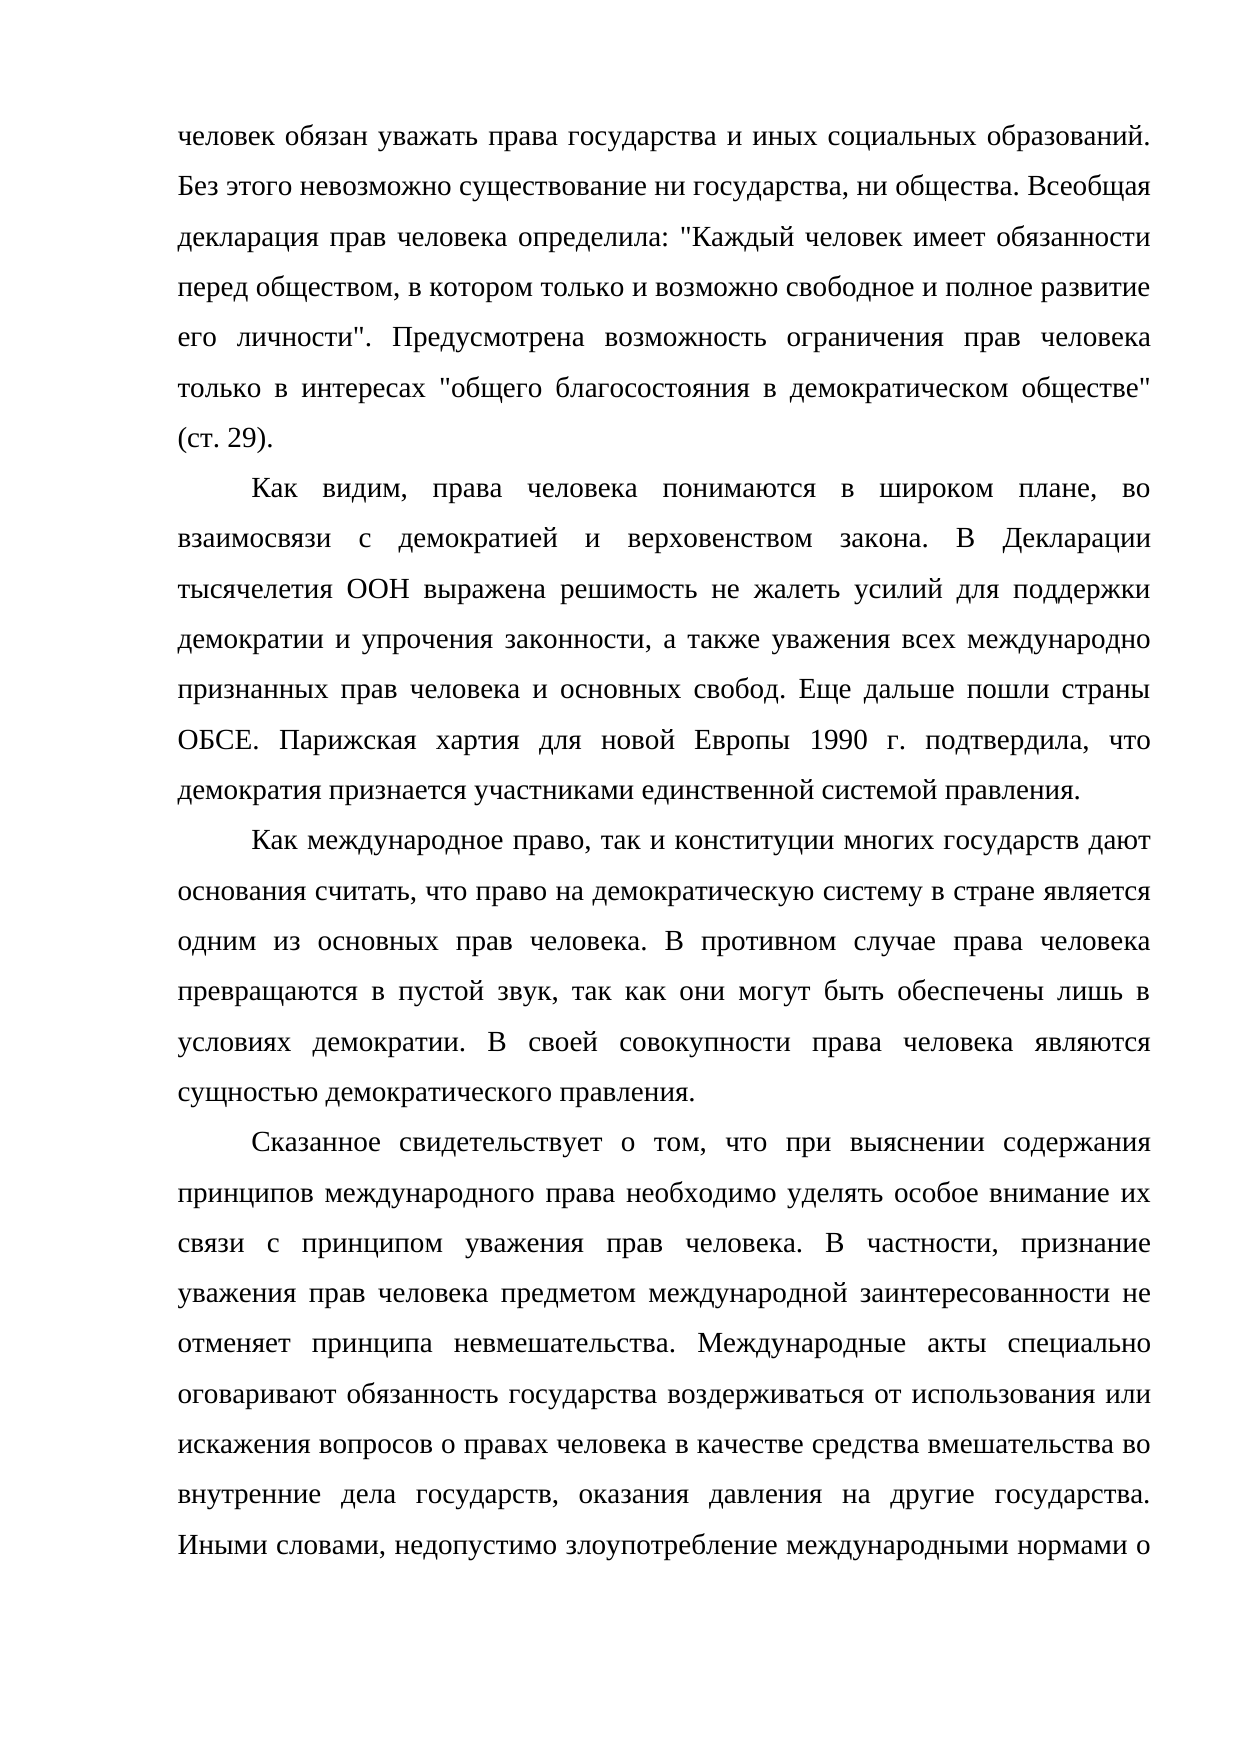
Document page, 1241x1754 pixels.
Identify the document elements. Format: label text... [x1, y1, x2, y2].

text Как международное право, так и конституции многих государств дают основания считать, что право на демократическую систему в стране является одним из основных прав человека. В противном случае права человека превращаются в пустой звук, так как они могут быть обеспечены лишь в условиях демократии. В своей совокупности права человека являются сущностью демократического правления. [177, 822, 1152, 1108]
text Как видим, права человека понимаются в широком плане, во взаимосвязи с демократией и верховенством закона. В Декларации тысячелетия ООН выражена решимость не жалеть усилий для поддержки демократии и упрочения законности, а также уважения всех международно признанных прав человека и основных свобод. Еще дальше пошли страны ОБСЕ. Парижская хартия для новой Европы 1990 г. подтвердила, что демократия признается участниками единственной системой правления. [177, 470, 1152, 806]
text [177, 118, 1152, 453]
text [177, 1124, 1152, 1560]
